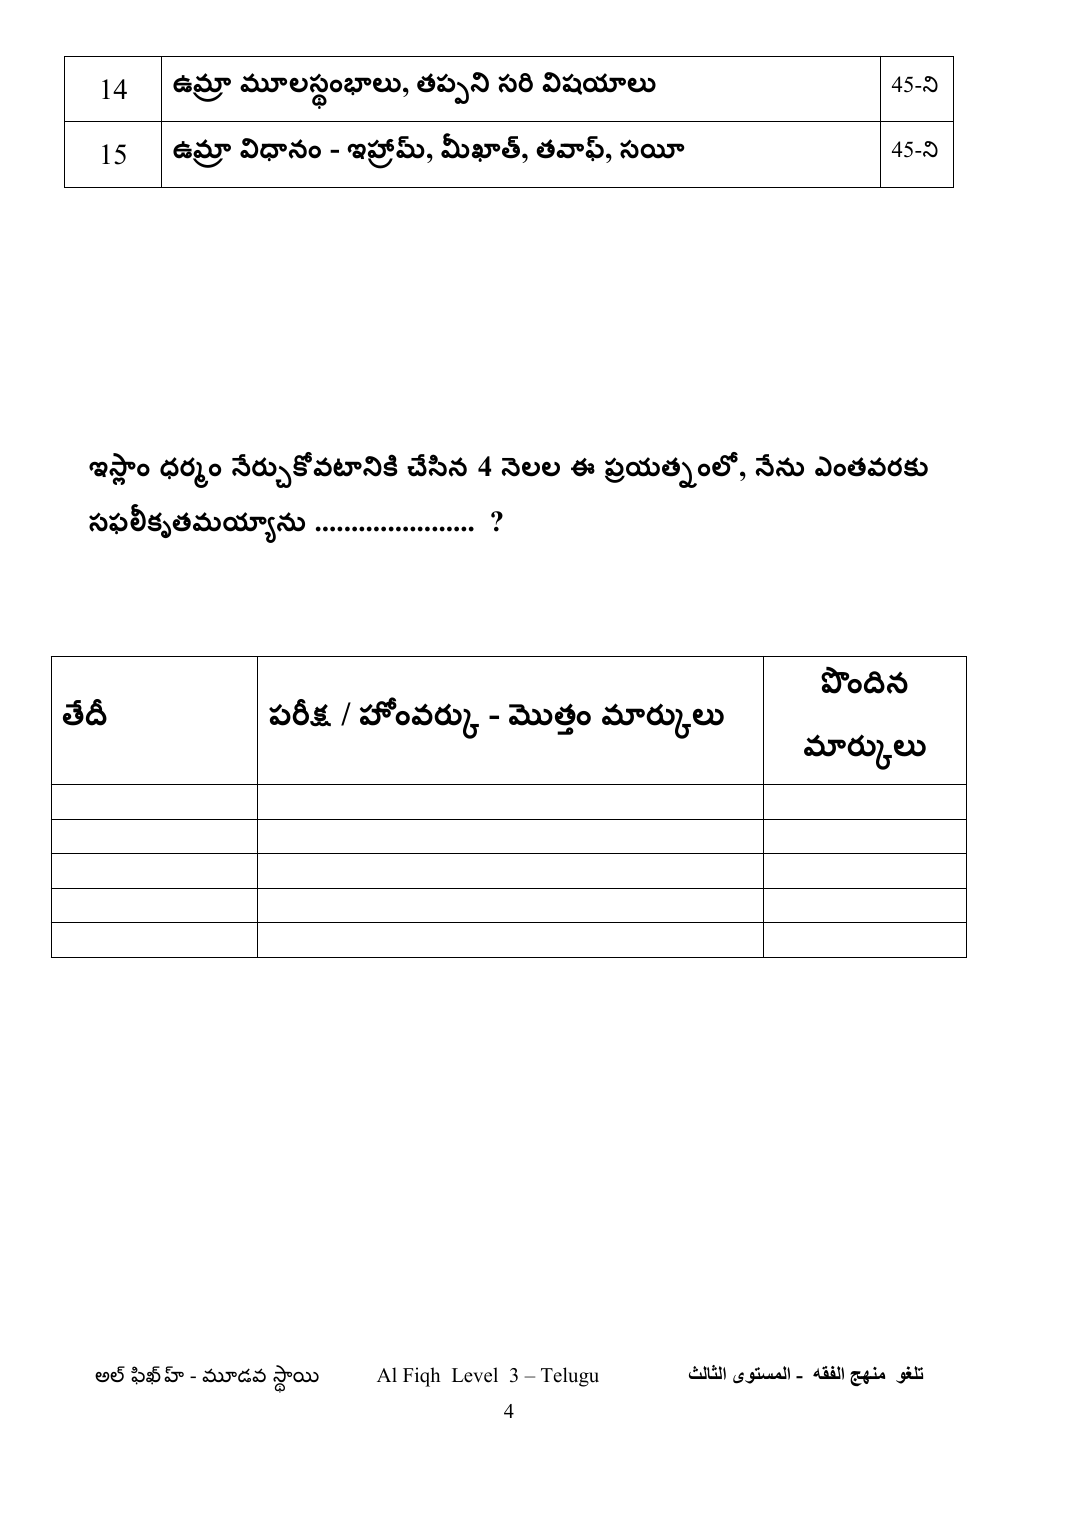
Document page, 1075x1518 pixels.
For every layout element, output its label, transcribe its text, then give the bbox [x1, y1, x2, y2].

table_cell 45-ని [881, 57, 953, 121]
table_cell ఉమ్రా మూలస్థంభాలు, తప్పని సరి విషయాలు [162, 57, 880, 121]
table_cell [52, 889, 257, 922]
table_cell ఉమ్రా విధానం - ఇహ్రామ్, మీఖాత్, తవాఫ్, సయీ [162, 122, 880, 187]
table_cell 45-ని [881, 122, 953, 187]
table_header పొందిన మార్కులు [764, 657, 966, 784]
table_cell [258, 923, 763, 957]
table_cell [764, 889, 966, 922]
table_cell [764, 785, 966, 818]
table_cell [52, 785, 257, 818]
table_cell [764, 854, 966, 888]
table_header పరీక్ష / హోంవర్కు - మొత్తం మార్కులు [258, 657, 763, 784]
table_cell [52, 820, 257, 853]
subtitle ఇస్లాం ధర్మం నేర్చుకోవటానికి చేసిన 4 నెలల ఈ ప్రయత్నంలో, నేను ఎంతవరకు సఫలీకృతమయ్యాను ...................... ? [88, 444, 929, 555]
table_cell [764, 923, 966, 957]
table_cell [258, 785, 763, 818]
table_cell [258, 889, 763, 922]
table_cell 14 [65, 57, 161, 121]
table_header తేదీ [52, 657, 257, 784]
table_cell [764, 820, 966, 853]
table_cell [258, 854, 763, 888]
table_cell 15 [65, 122, 161, 187]
table_cell [258, 820, 763, 853]
table_cell [52, 923, 257, 957]
table_cell [52, 854, 257, 888]
